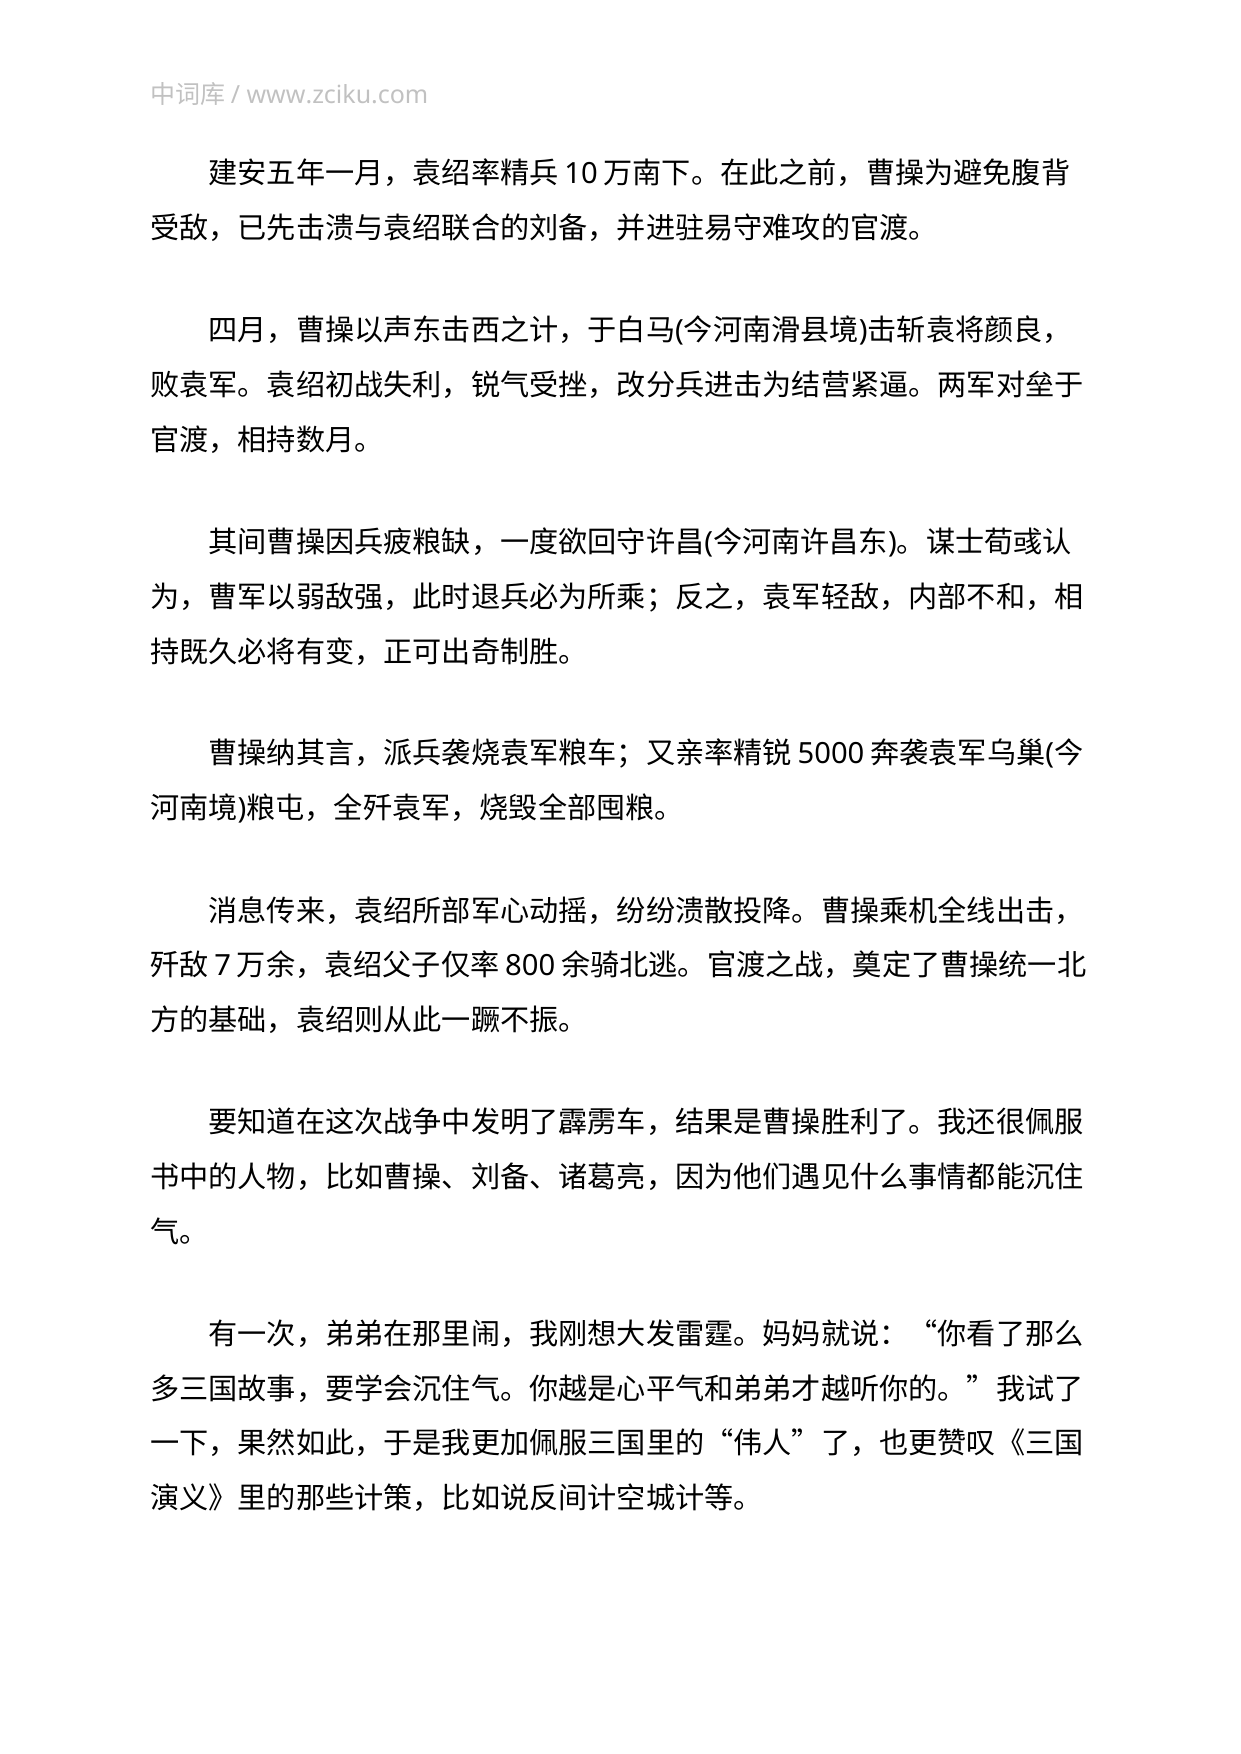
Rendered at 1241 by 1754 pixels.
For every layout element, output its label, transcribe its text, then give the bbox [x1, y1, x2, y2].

text 消息传来，袁绍所部军心动摇，纷纷溃散投降。曹操乘机全线出击，歼敌7万余，袁绍父子仅率800余骑北逃。官渡之战，奠定了曹操统一北方的基础，袁绍则从此一蹶不振。 [150, 887, 1090, 1039]
text 有一次，弟弟在那里闹，我刚想大发雷霆。妈妈就说：“你看了那么多三国故事，要学会沉住气。你越是心平气和弟弟才越听你的。”我试了一下，果然如此，于是我更加佩服三国里的“伟人”了，也更赞叹《三国演义》里的那些计策，比如说反间计空城计等。 [150, 1310, 1090, 1517]
text 建安五年一月，袁绍率精兵10万南下。在此之前，曹操为避免腹背受敌，已先击溃与袁绍联合的刘备，并进驻易守难攻的官渡。 [150, 150, 1090, 247]
text 要知道在这次战争中发明了霹雳车，结果是曹操胜利了。我还很佩服书中的人物，比如曹操、刘备、诸葛亮，因为他们遇见什么事情都能沉住气。 [150, 1099, 1090, 1251]
text 四月，曹操以声东击西之计，于白马(今河南滑县境)击斩袁将颜良，败袁军。袁绍初战失利，锐气受挫，改分兵进击为结营紧逼。两军对垒于官渡，相持数月。 [150, 307, 1090, 459]
text 其间曹操因兵疲粮缺，一度欲回守许昌(今河南许昌东)。谋士荀彧认为，曹军以弱敌强，此时退兵必为所乘；反之，袁军轻敌，内部不和，相持既久必将有变，正可出奇制胜。 [150, 518, 1090, 671]
text 曹操纳其言，派兵袭烧袁军粮车；又亲率精锐5000奔袭袁军乌巢(今河南境)粮屯，全歼袁军，烧毁全部囤粮。 [150, 730, 1090, 827]
